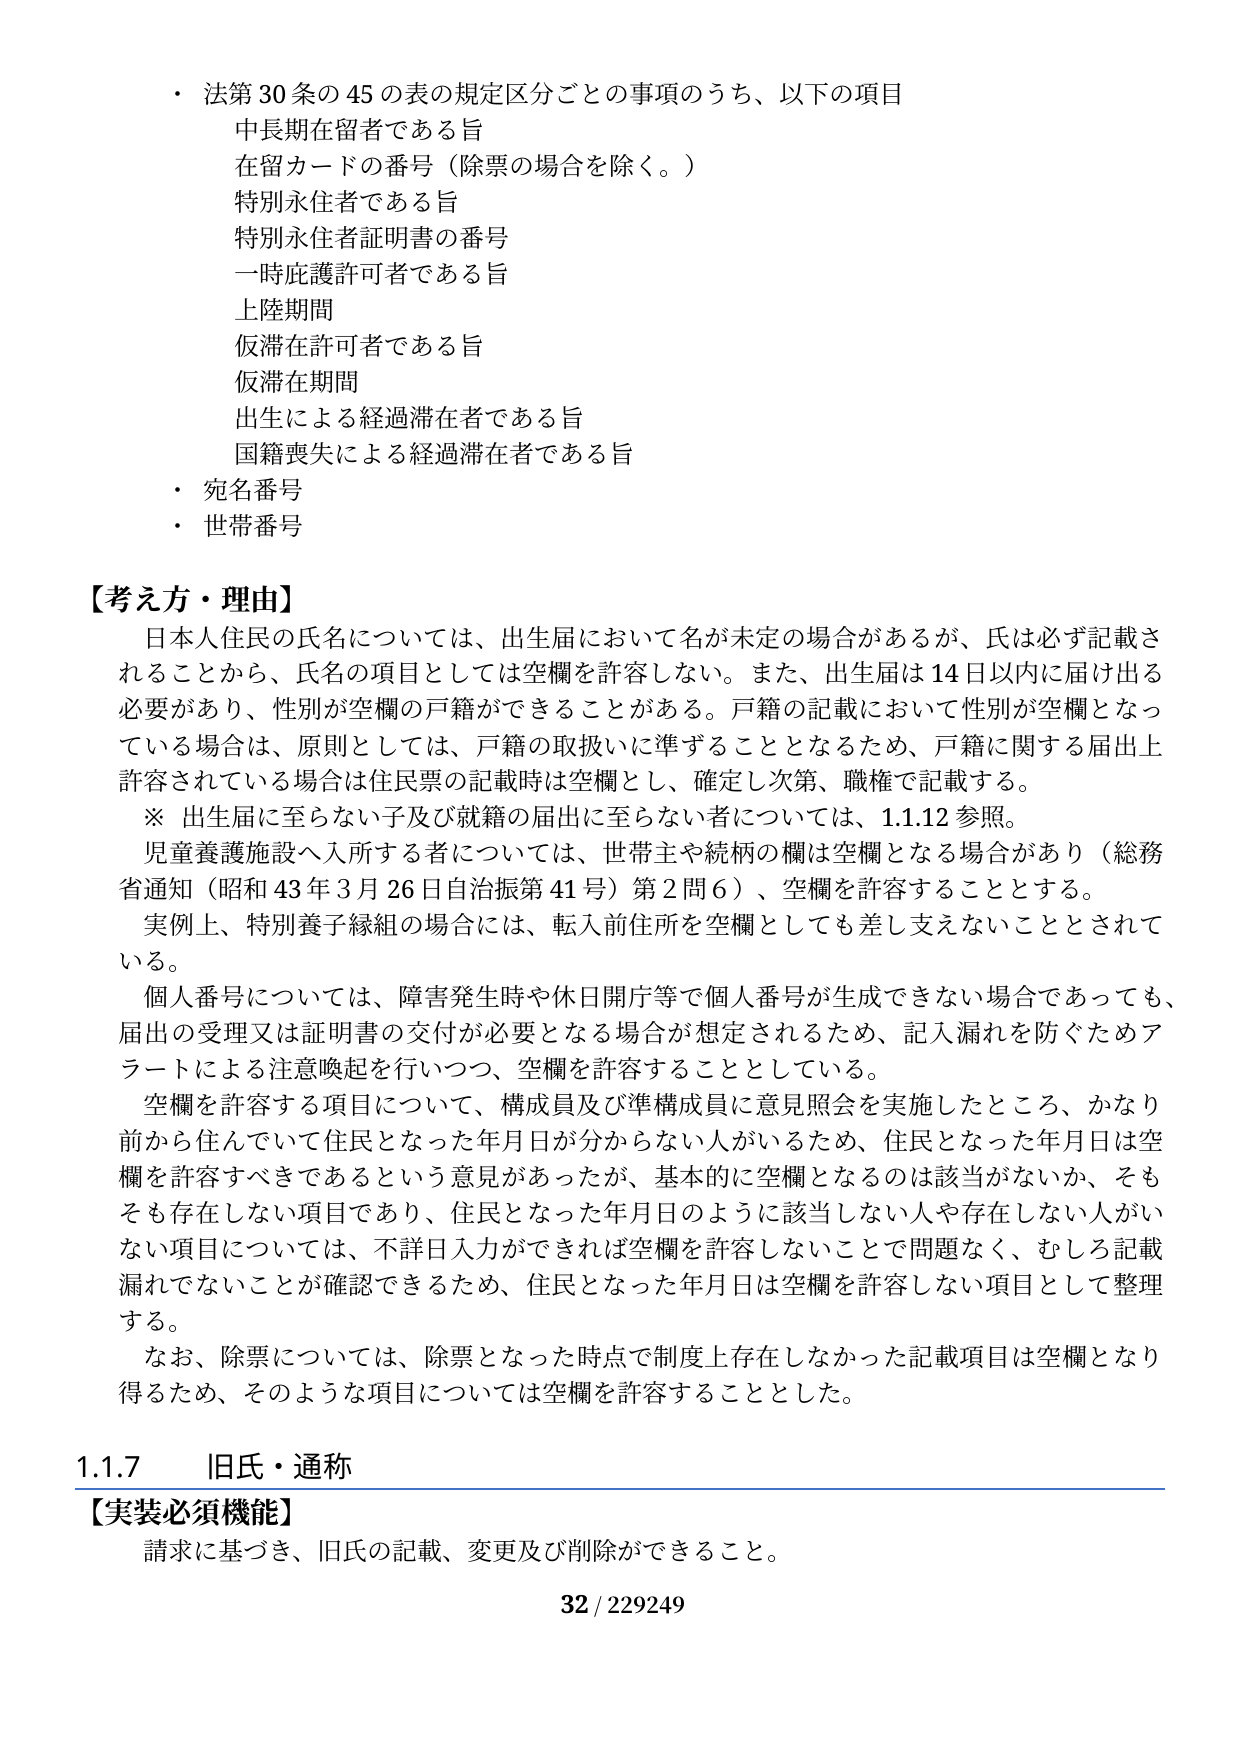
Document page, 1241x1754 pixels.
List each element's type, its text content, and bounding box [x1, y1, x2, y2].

list 仮滞在期間 [203, 363, 1165, 398]
text 空欄を許容する項目について、構成員及び準構成員に意見照会を実施したところ、かなり前から住んでいて住民となった年月日が分からない人がいるため、住民となった年月日は空欄を許容すべきであるという意見があったが、基本的に空欄となるのは該当がないか、そもそも存在しない項目であり、住民となった年月日のように該当しない人や存在しない人がいない項目については、不詳日入力ができれば空欄を許容しないことで問題なく、むしろ記載漏れでないことが確認できるため、住民となった年月日は空欄を許容しない項目として整理する。 [119, 1086, 1165, 1337]
list 世帯番号 [166, 506, 1165, 542]
subtitle 1.1.7 旧氏・通称 [75, 1443, 1165, 1488]
text 実例上、特別養子縁組の場合には、転入前住所を空欄としても差し支えないこととされている。 [119, 906, 1165, 978]
text 請求に基づき、旧氏の記載、変更及び削除ができること。 [119, 1532, 1165, 1568]
list 仮滞在許可者である旨 [203, 327, 1165, 363]
list 上陸期間 [203, 291, 1165, 327]
list 出生届に至らない子及び就籍の届出に至らない者については、1.1.12 参照。 [144, 798, 1165, 834]
text 個人番号については、障害発生時や休日開庁等で個人番号が生成できない場合であっても、届出の受理又は証明書の交付が必要となる場合が想定されるため、記入漏れを防ぐためアラートによる注意喚起を行いつつ、空欄を許容することとしている。 [119, 978, 1165, 1086]
list 特別永住者である旨 [203, 183, 1165, 219]
list 国籍喪失による経過滞在者である旨 [203, 434, 1165, 470]
list 宛名番号 [166, 470, 1165, 506]
text 児童養護施設へ入所する者については、世帯主や続柄の欄は空欄となる場合があり（総務省通知（昭和43年３月26日自治振第41号）第２問６）、空欄を許容することとする。 [119, 834, 1165, 906]
text なお、除票については、除票となった時点で制度上存在しなかった記載項目は空欄となり得るため、そのような項目については空欄を許容することとした。 [119, 1337, 1165, 1409]
list 特別永住者証明書の番号 [203, 219, 1165, 255]
list 一時庇護許可者である旨 [203, 255, 1165, 291]
text 【実装必須機能】 [75, 1490, 1165, 1532]
list 在留カードの番号（除票の場合を除く。） [203, 147, 1165, 183]
text 日本人住民の氏名については、出生届において名が未定の場合があるが、氏は必ず記載されることから、氏名の項目としては空欄を許容しない。また、出生届は14日以内に届け出る必要があり、性別が空欄の戸籍ができることがある。戸籍の記載において性別が空欄となっている場合は、原則としては、戸籍の取扱いに準ずることとなるため、戸籍に関する届出上許容されている場合は住民票の記載時は空欄とし、確定し次第、職権で記載する。 [119, 618, 1165, 798]
text 【考え方・理由】 [75, 576, 1165, 618]
list 中長期在留者である旨 [203, 111, 1165, 147]
list 出生による経過滞在者である旨 [203, 398, 1165, 434]
list 法第30条の45の表の規定区分ごとの事項のうち、以下の項目 [166, 75, 1165, 111]
